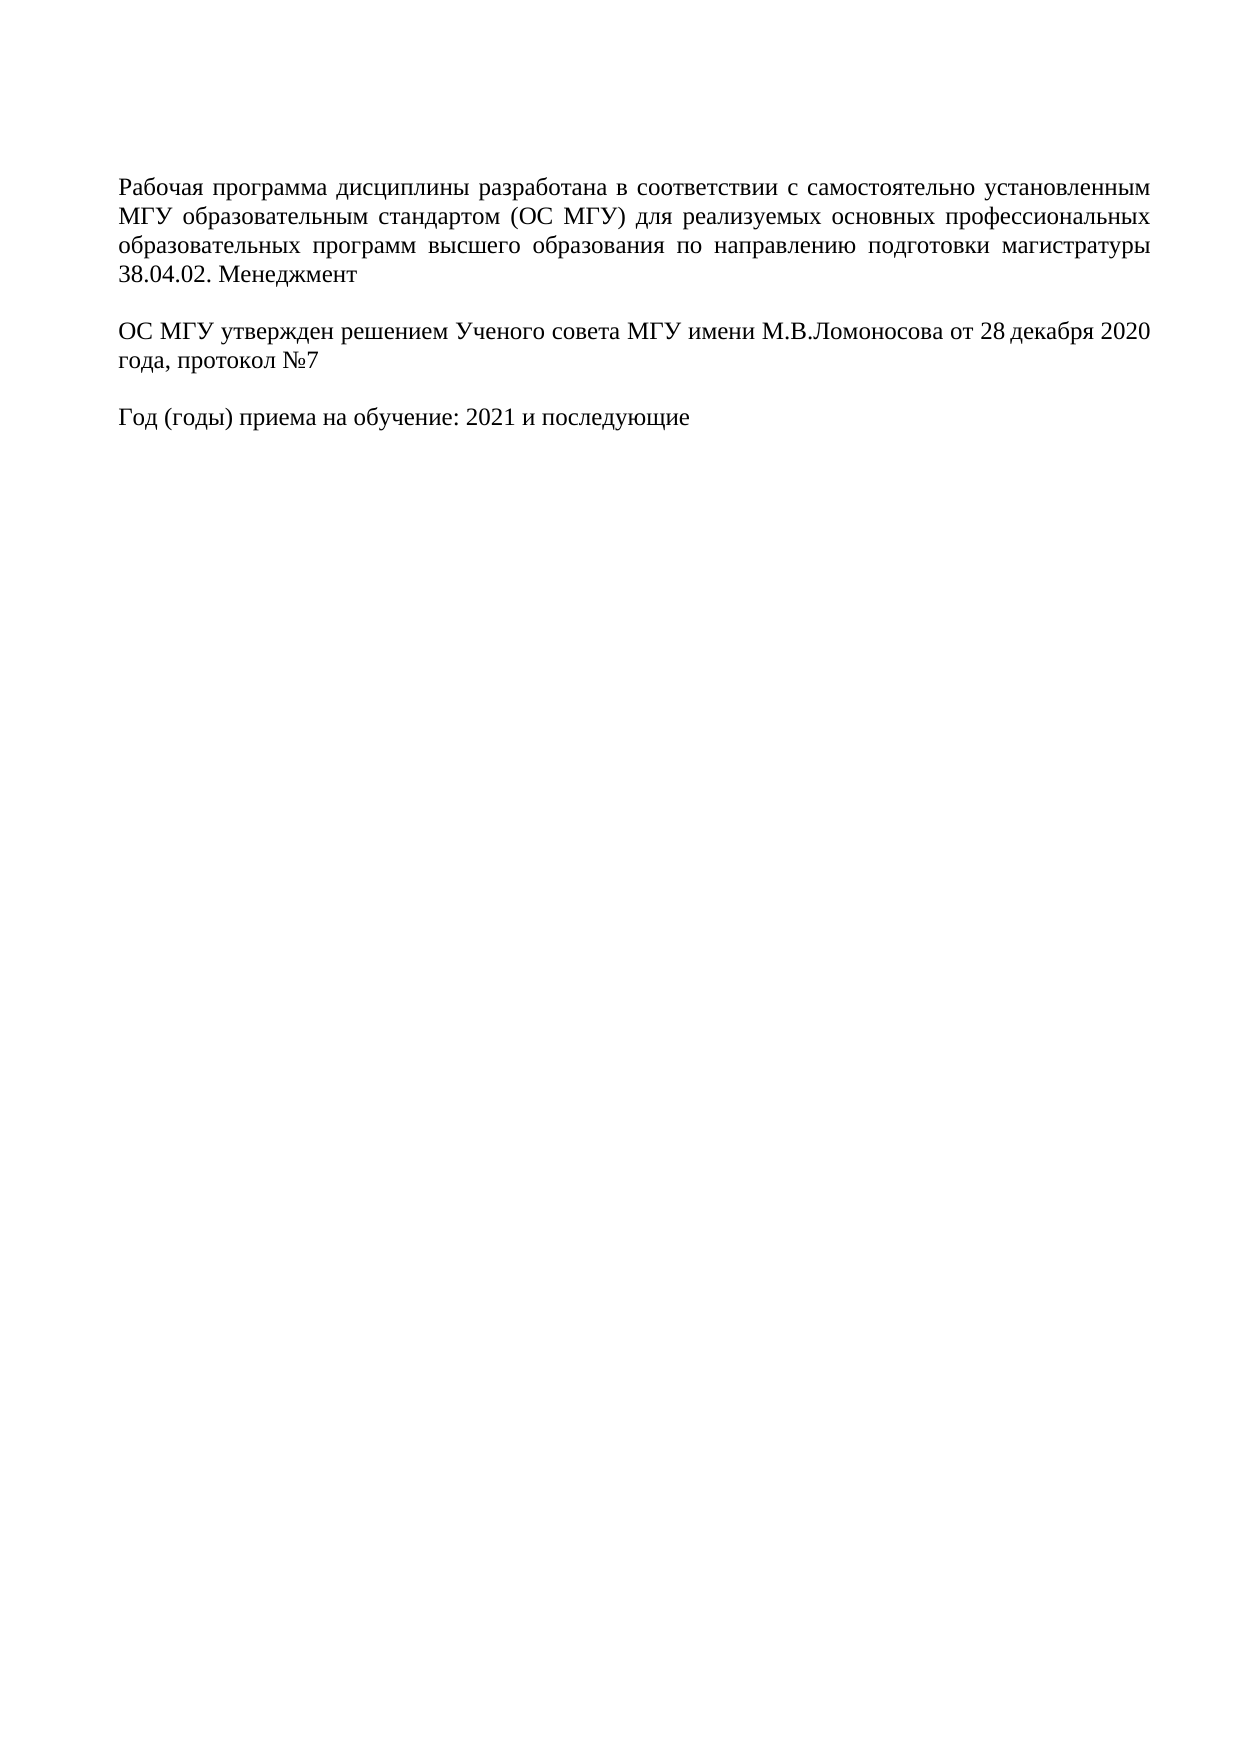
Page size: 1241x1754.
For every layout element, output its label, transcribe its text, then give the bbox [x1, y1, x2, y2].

text ОС МГУ утвержден решением Ученого совета МГУ имени М.В.Ломоносова от 28 декабря 2020 года, протокол №7 [118, 316, 1152, 374]
text Год (годы) приема на обучение: 2021 и последующие [118, 402, 1152, 431]
text Рабочая программа дисциплины разработана в соответствии с самостоятельно установленным МГУ образовательным стандартом (ОС МГУ) для реализуемых основных профессиональных образовательных программ высшего образования по направлению подготовки магистратуры 38.04.02. Менеджмент [118, 172, 1152, 287]
